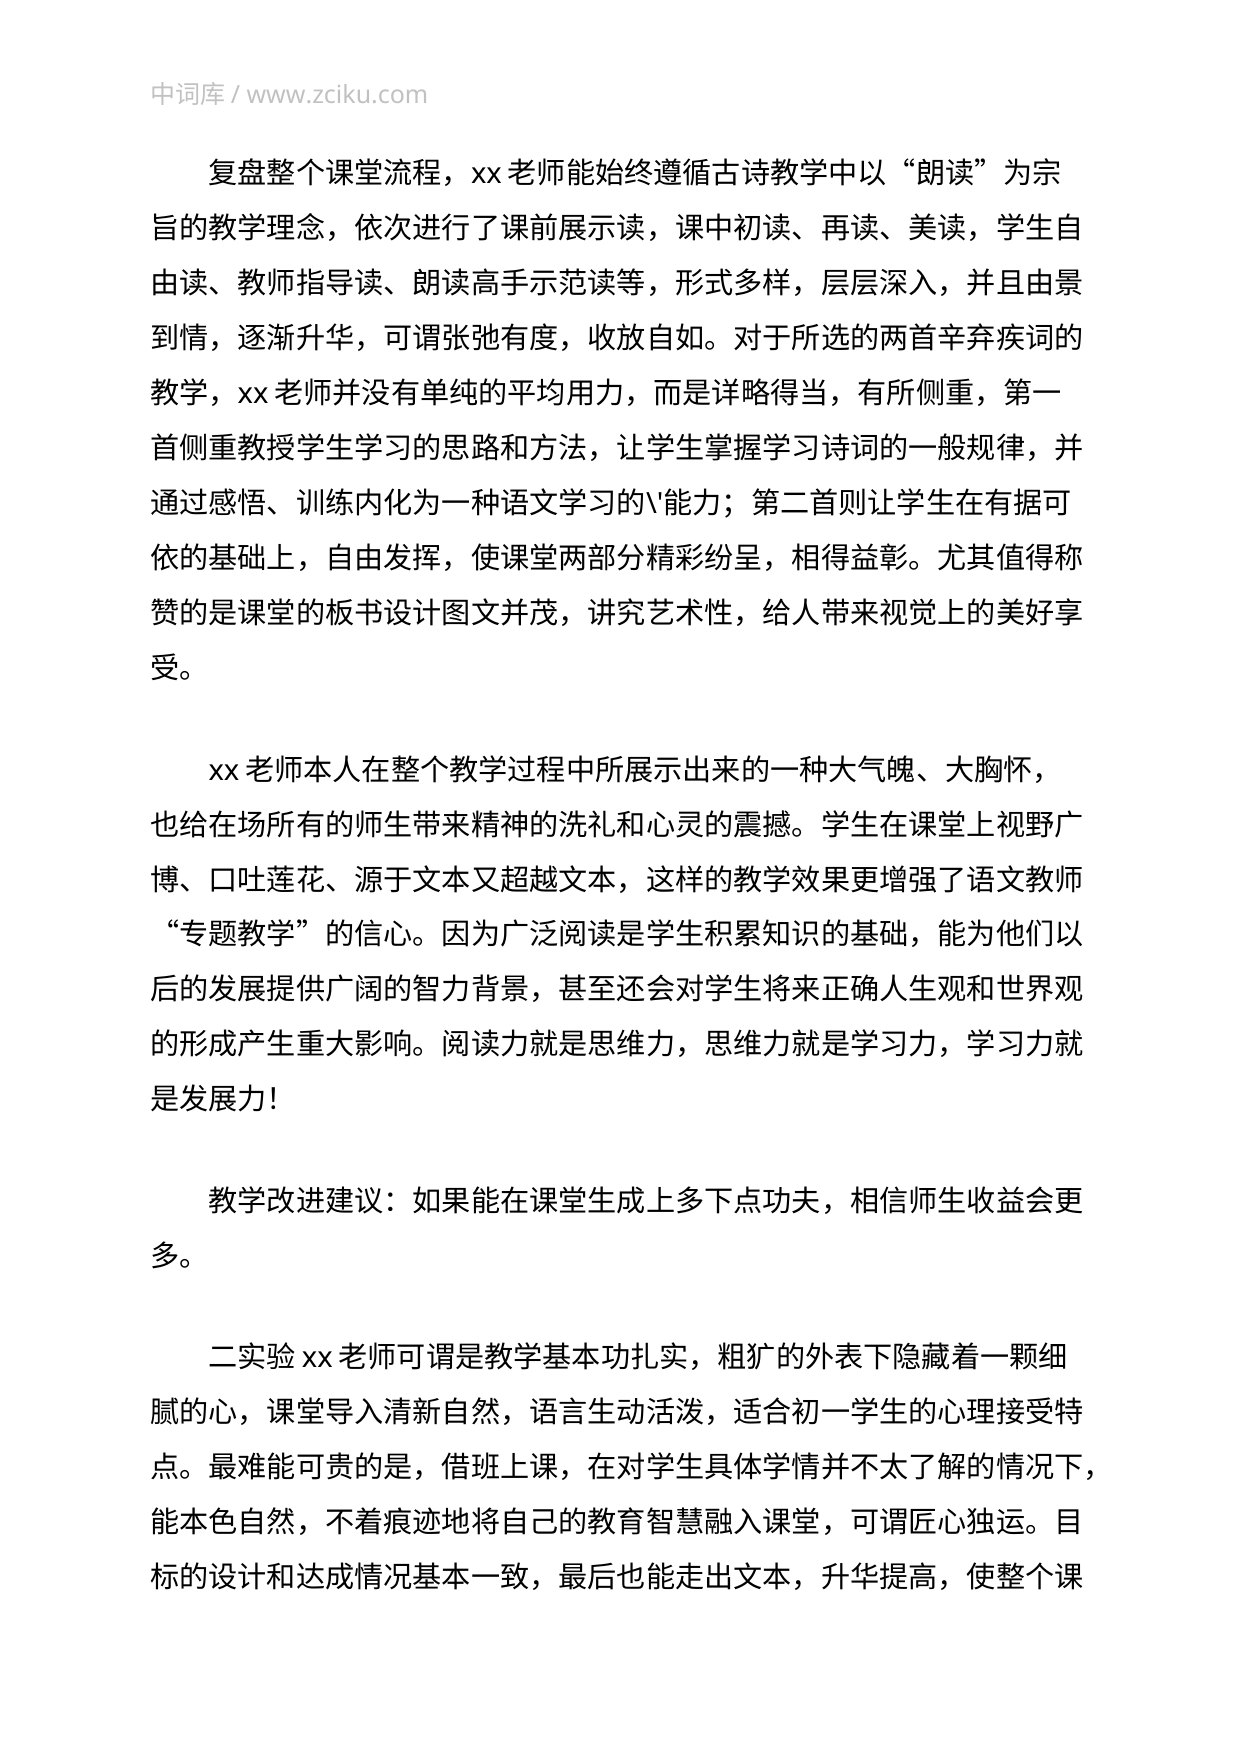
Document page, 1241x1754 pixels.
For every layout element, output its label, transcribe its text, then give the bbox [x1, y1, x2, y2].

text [150, 1334, 1090, 1596]
text 教学改进建议：如果能在课堂生成上多下点功夫，相信师生收益会更多。 [150, 1177, 1090, 1274]
text 复盘整个课堂流程，xx老师能始终遵循古诗教学中以“朗读”为宗旨的教学理念，依次进行了课前展示读，课中初读、再读、美读，学生自由读、教师指导读、朗读高手示范读等，形式多样，层层深入，并且由景到情，逐渐升华，可谓张弛有度，收放自如。对于所选的两首辛弃疾词的教学，xx老师并没有单纯的平均用力，而是详略得当，有所侧重，第一首侧重教授学生学习的思路和方法，让学生掌握学习诗词的一般规律，并通过感悟、训练内化为一种语文学习的\'能力；第二首则让学生在有据可依的基础上，自由发挥，使课堂两部分精彩纷呈，相得益彰。尤其值得称赞的是课堂的板书设计图文并茂，讲究艺术性，给人带来视觉上的美好享受。 [150, 150, 1090, 687]
text xx老师本人在整个教学过程中所展示出来的一种大气魄、大胸怀，也给在场所有的师生带来精神的洗礼和心灵的震撼。学生在课堂上视野广博、口吐莲花、源于文本又超越文本，这样的教学效果更增强了语文教师“专题教学”的信心。因为广泛阅读是学生积累知识的基础，能为他们以后的发展提供广阔的智力背景，甚至还会对学生将来正确人生观和世界观的形成产生重大影响。阅读力就是思维力，思维力就是学习力，学习力就是发展力！ [150, 746, 1090, 1118]
